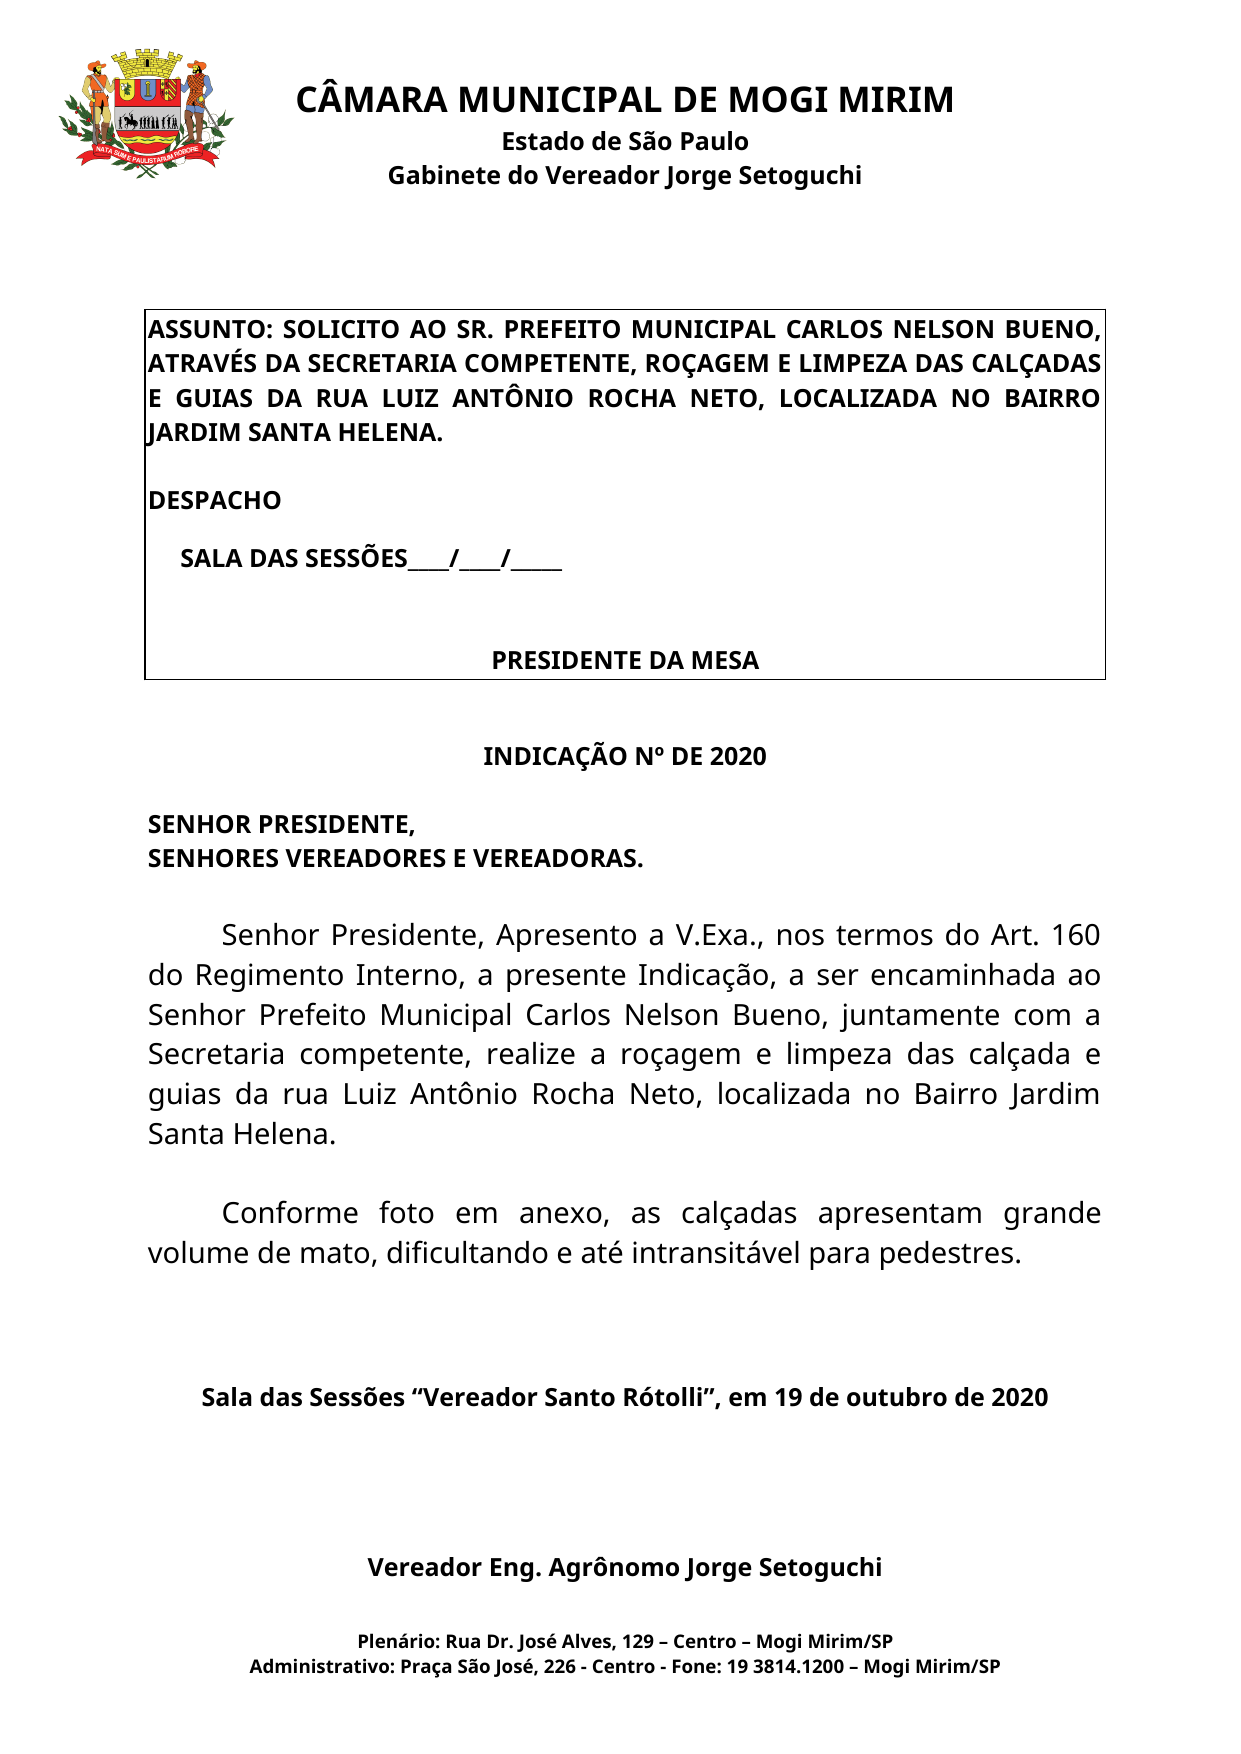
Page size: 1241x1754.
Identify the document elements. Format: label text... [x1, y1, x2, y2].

text PRESIDENTE DA MESA [146, 639, 1105, 679]
text Sala das Sessões “Vereador Santo Rótolli”, em 19 de outubro de 2020 [148, 1379, 1103, 1413]
text DESPACHO [148, 482, 1103, 516]
picture [37, 37, 255, 190]
text INDICAÇÃO Nº DE 2020 [148, 738, 1103, 773]
text SALA DAS SESSÕES____/____/_____ [148, 541, 1103, 574]
text SENHORES VEREADORES E VEREADORAS. [148, 841, 1103, 875]
text SENHOR PRESIDENTE, [148, 807, 1103, 841]
text Senhor Presidente, Apresento a V.Exa., nos termos do Art. 160 do Regimento Interno, a presente Indicação, a ser encaminhada ao Senhor Prefeito Municipal Carlos Nelson Bueno, juntamente com a Secretaria competente, realize a roçagem e limpeza das calçada e guias da rua Luiz Antônio Rocha Neto, localizada no Bairro Jardim Santa Helena. [148, 914, 1103, 1153]
text Vereador Eng. Agrônomo Jorge Setoguchi [148, 1550, 1103, 1584]
text Conforme foto em anexo, as calçadas apresentam grande volume de mato, dificultando e até intransitável para pedestres. [148, 1192, 1103, 1272]
text ASSUNTO: SOLICITO AO SR. PREFEITO MUNICIPAL CARLOS NELSON BUENO, ATRAVÉS DA SECRETARIA COMPETENTE, ROÇAGEM E LIMPEZA DAS CALÇADAS E GUIAS DA RUA LUIZ ANTÔNIO ROCHA NETO, LOCALIZADA NO BAIRRO JARDIM SANTA HELENA. [146, 310, 1105, 448]
